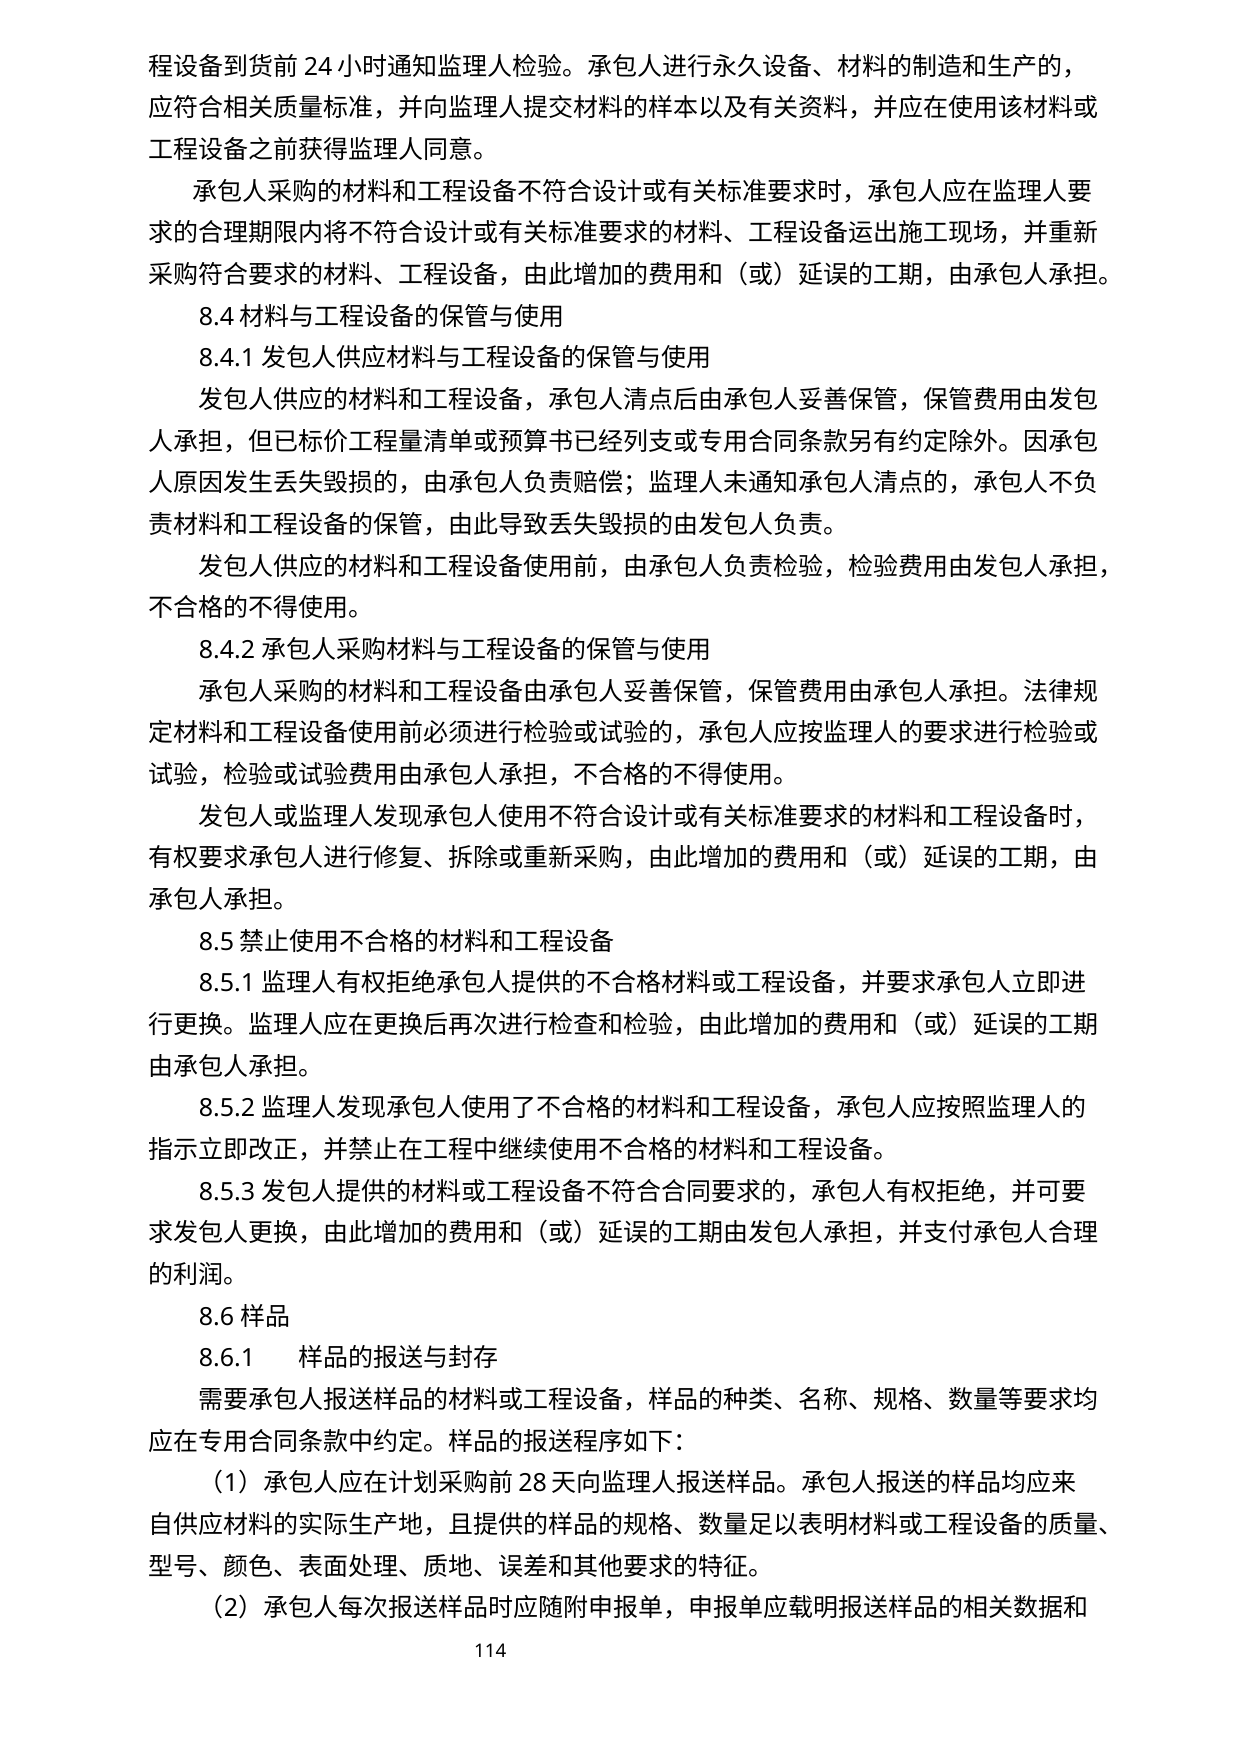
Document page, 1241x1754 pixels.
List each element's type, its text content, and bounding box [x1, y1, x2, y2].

text 8.5.1 监理人有权拒绝承包人提供的不合格材料或工程设备，并要求承包人立即进行更换。监理人应在更换后再次进行检查和检验，由此增加的费用和（或）延误的工期由承包人承担。 [149, 958, 1099, 1083]
text 8.4材料与工程设备的保管与使用 [149, 292, 1099, 333]
text 8.6.1 样品的报送与封存 [149, 1333, 1099, 1375]
text 需要承包人报送样品的材料或工程设备，样品的种类、名称、规格、数量等要求均应在专用合同条款中约定。样品的报送程序如下： [149, 1375, 1099, 1458]
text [149, 1583, 1099, 1625]
text 8.5禁止使用不合格的材料和工程设备 [149, 917, 1099, 958]
text （1）承包人应在计划采购前28天向监理人报送样品。承包人报送的样品均应来自供应材料的实际生产地，且提供的样品的规格、数量足以表明材料或工程设备的质量、型号、颜色、表面处理、质地、误差和其他要求的特征。 [149, 1458, 1099, 1583]
text 发包人或监理人发现承包人使用不符合设计或有关标准要求的材料和工程设备时，有权要求承包人进行修复、拆除或重新采购，由此增加的费用和（或）延误的工期，由承包人承担。 [149, 792, 1099, 917]
text 8.6 样品 [149, 1292, 1099, 1333]
text 承包人采购的材料和工程设备不符合设计或有关标准要求时，承包人应在监理人要求的合理期限内将不符合设计或有关标准要求的材料、工程设备运出施工现场，并重新采购符合要求的材料、工程设备，由此增加的费用和（或）延误的工期，由承包人承担。 [149, 167, 1099, 292]
text 承包人采购的材料和工程设备由承包人妥善保管，保管费用由承包人承担。法律规定材料和工程设备使用前必须进行检验或试验的，承包人应按监理人的要求进行检验或试验，检验或试验费用由承包人承担，不合格的不得使用。 [149, 667, 1099, 792]
text 8.4.1 发包人供应材料与工程设备的保管与使用 [149, 333, 1099, 375]
text 8.5.3 发包人提供的材料或工程设备不符合合同要求的，承包人有权拒绝，并可要求发包人更换，由此增加的费用和（或）延误的工期由发包人承担，并支付承包人合理的利润。 [149, 1167, 1099, 1292]
text 8.4.2 承包人采购材料与工程设备的保管与使用 [149, 625, 1099, 667]
text 发包人供应的材料和工程设备使用前，由承包人负责检验，检验费用由发包人承担，不合格的不得使用。 [149, 542, 1099, 625]
text 8.5.2 监理人发现承包人使用了不合格的材料和工程设备，承包人应按照监理人的指示立即改正，并禁止在工程中继续使用不合格的材料和工程设备。 [149, 1083, 1099, 1167]
text 发包人供应的材料和工程设备，承包人清点后由承包人妥善保管，保管费用由发包人承担，但已标价工程量清单或预算书已经列支或专用合同条款另有约定除外。因承包人原因发生丢失毁损的，由承包人负责赔偿；监理人未通知承包人清点的，承包人不负责材料和工程设备的保管，由此导致丢失毁损的由发包人负责。 [149, 375, 1099, 542]
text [149, 42, 1099, 167]
